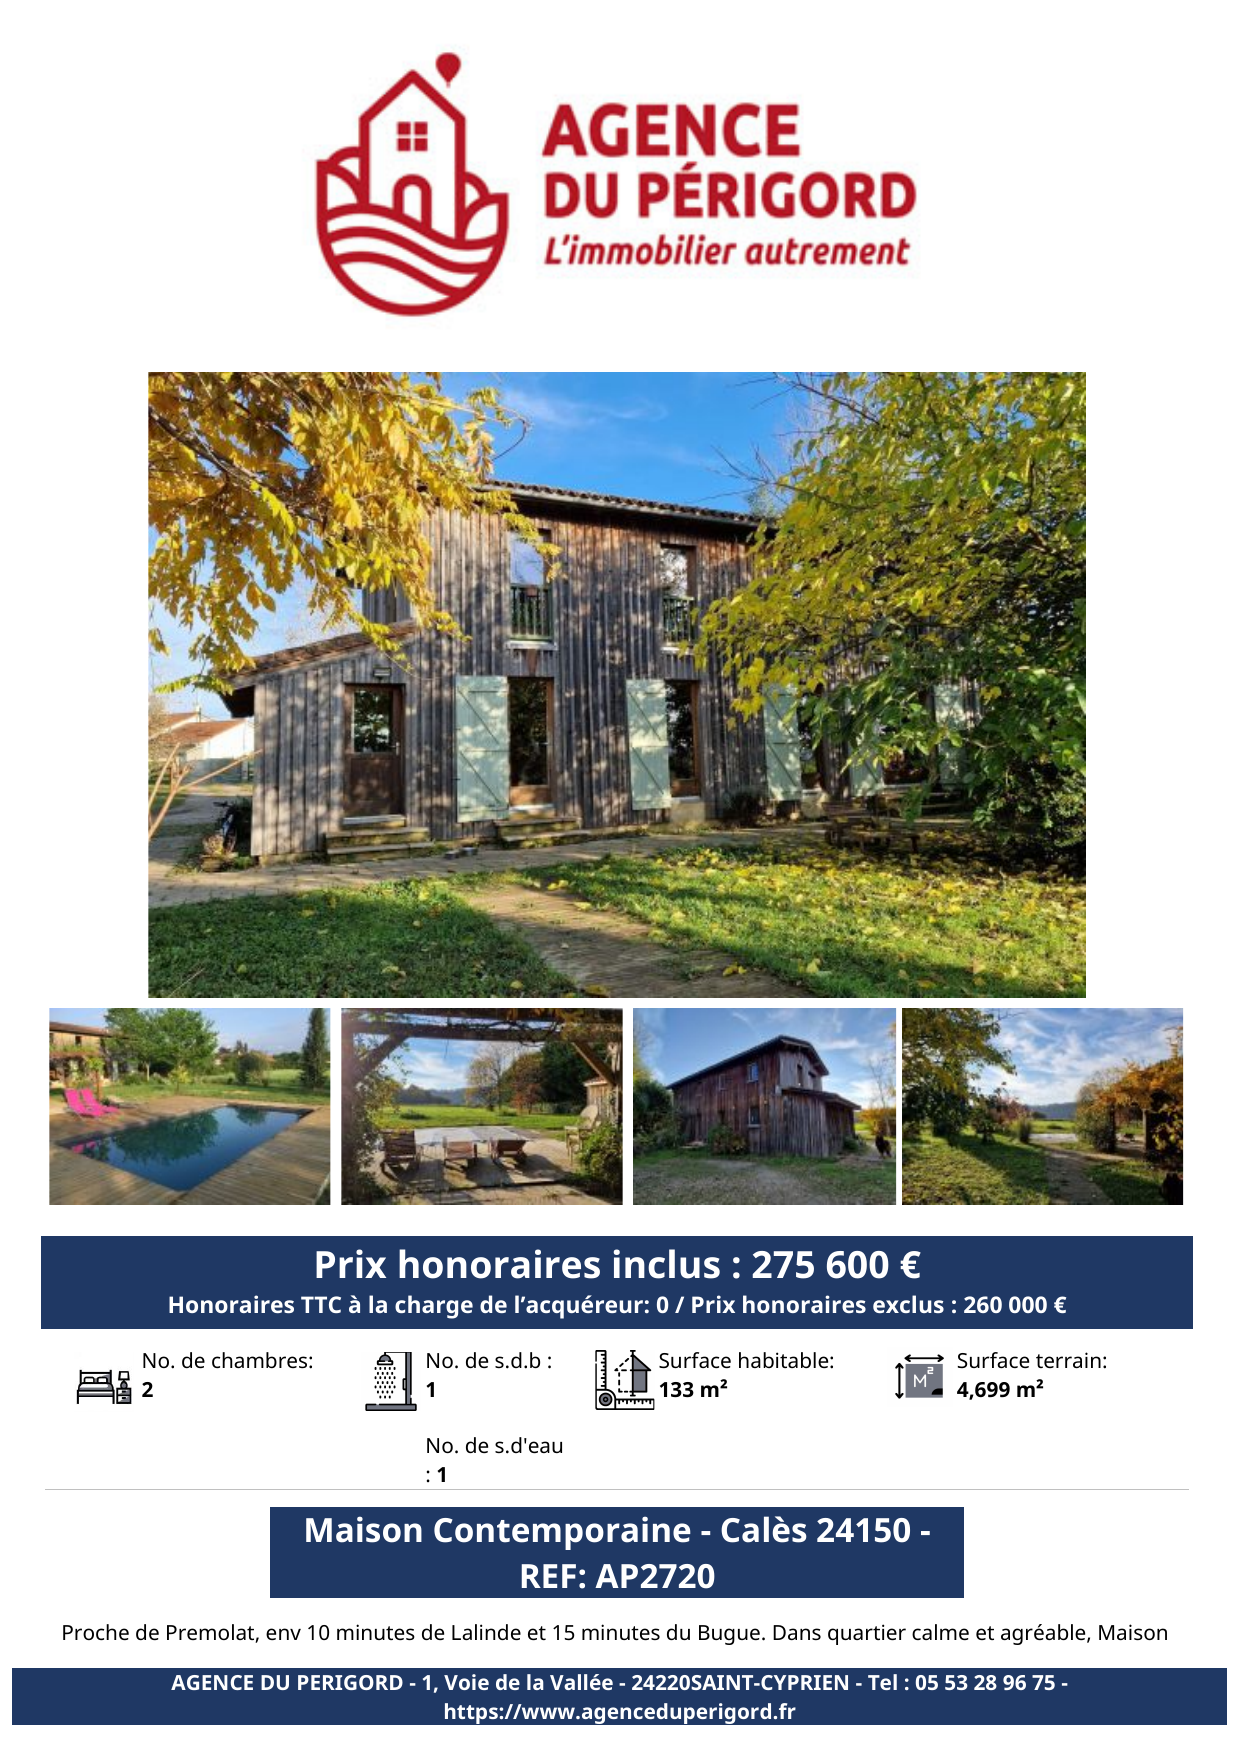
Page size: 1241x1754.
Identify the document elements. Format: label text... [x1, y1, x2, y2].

picture [595, 1350, 655, 1410]
table_cell Prix honoraires inclus : 275 600 € Honoraires TTC à la charge de l’acquéreur: 0 / Prix honoraires exclus : 260 000 € [41, 1236, 1193, 1329]
table_header [41, 12, 1193, 367]
picture [887, 1347, 953, 1407]
picture [49, 1008, 331, 1205]
picture [361, 1352, 421, 1411]
table_cell [41, 1489, 1193, 1646]
picture [236, 28, 998, 342]
picture [148, 372, 1086, 998]
table_cell [41, 1329, 1193, 1489]
picture [633, 1008, 897, 1205]
table_cell [41, 1009, 1193, 1236]
picture [902, 1008, 1184, 1205]
picture [74, 1352, 134, 1412]
picture [341, 1008, 623, 1205]
table_cell [41, 367, 1193, 1009]
